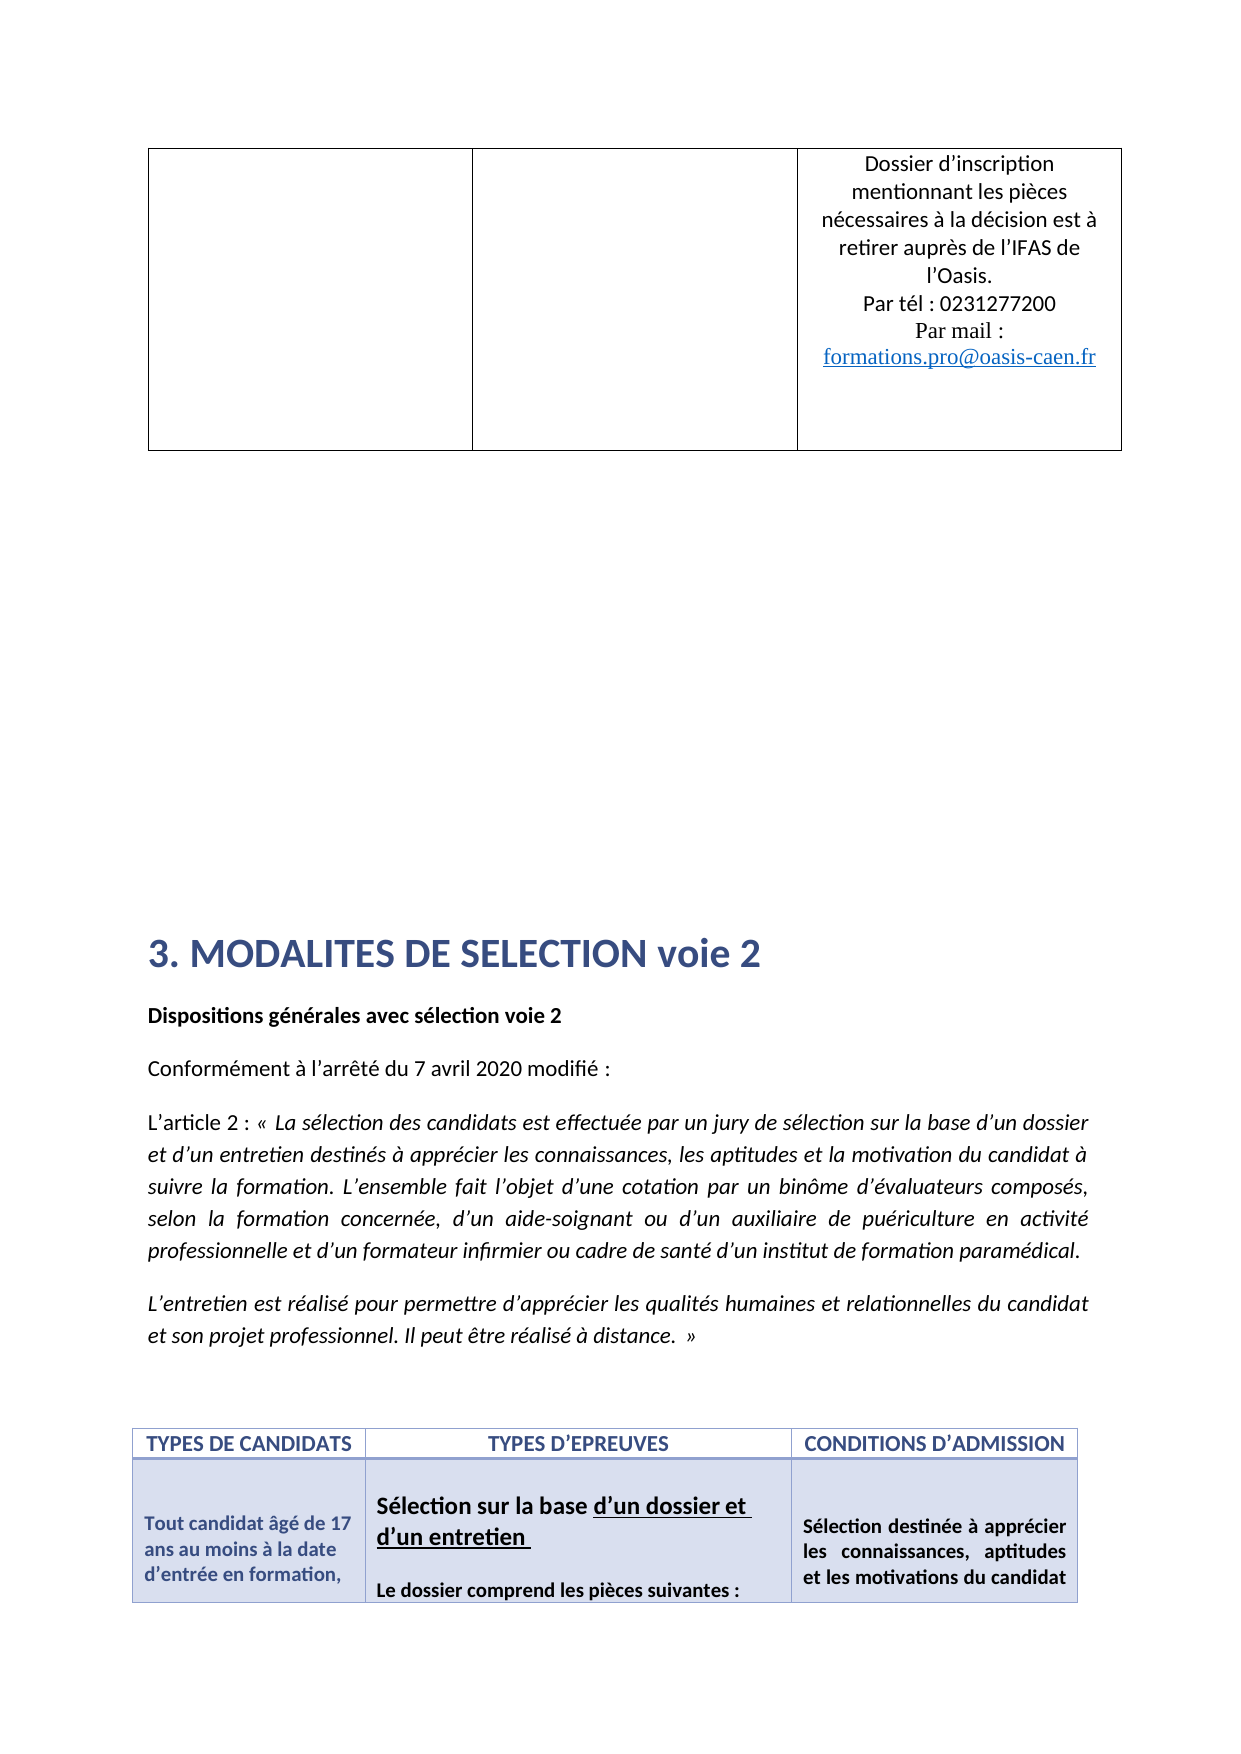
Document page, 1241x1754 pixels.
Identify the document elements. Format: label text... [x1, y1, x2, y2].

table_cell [473, 149, 797, 450]
text L’entretien est réalisé pour permettre d’apprécier les qualités humaines et relationnelles du candidat et son projet professionnel. Il peut être réalisé à distance. » [148, 1289, 1092, 1349]
text Conformément à l’arrêté du 7 avril 2020 modifié : [148, 1054, 1092, 1083]
text Dispositions générales avec sélection voie 2 [148, 1002, 1092, 1029]
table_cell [792, 1460, 1077, 1602]
table_header TYPES DE CANDIDATS [133, 1429, 365, 1457]
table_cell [133, 1460, 365, 1602]
text L’article 2 : « La sélection des candidats est effectuée par un jury de sélection sur la base d’un dossier et d’un entretien destinés à apprécier les connaissances, les aptitudes et la motivation du candidat à suivre la formation. L’ensemble fait l’objet d’une cotation par un binôme d’évaluateurs composés, selon la formation concernée, d’un aide-soignant ou d’un auxiliaire de puériculture en activité professionnelle et d’un formateur infirmier ou cadre de santé d’un institut de formation paramédical. [148, 1108, 1092, 1264]
table_header CONDITIONS D’ADMISSION [792, 1429, 1077, 1457]
subtitle 3. MODALITES DE SELECTION voie 2 [148, 927, 1092, 978]
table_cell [149, 149, 472, 450]
table_header TYPES D’EPREUVES [366, 1429, 791, 1457]
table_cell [366, 1460, 791, 1602]
